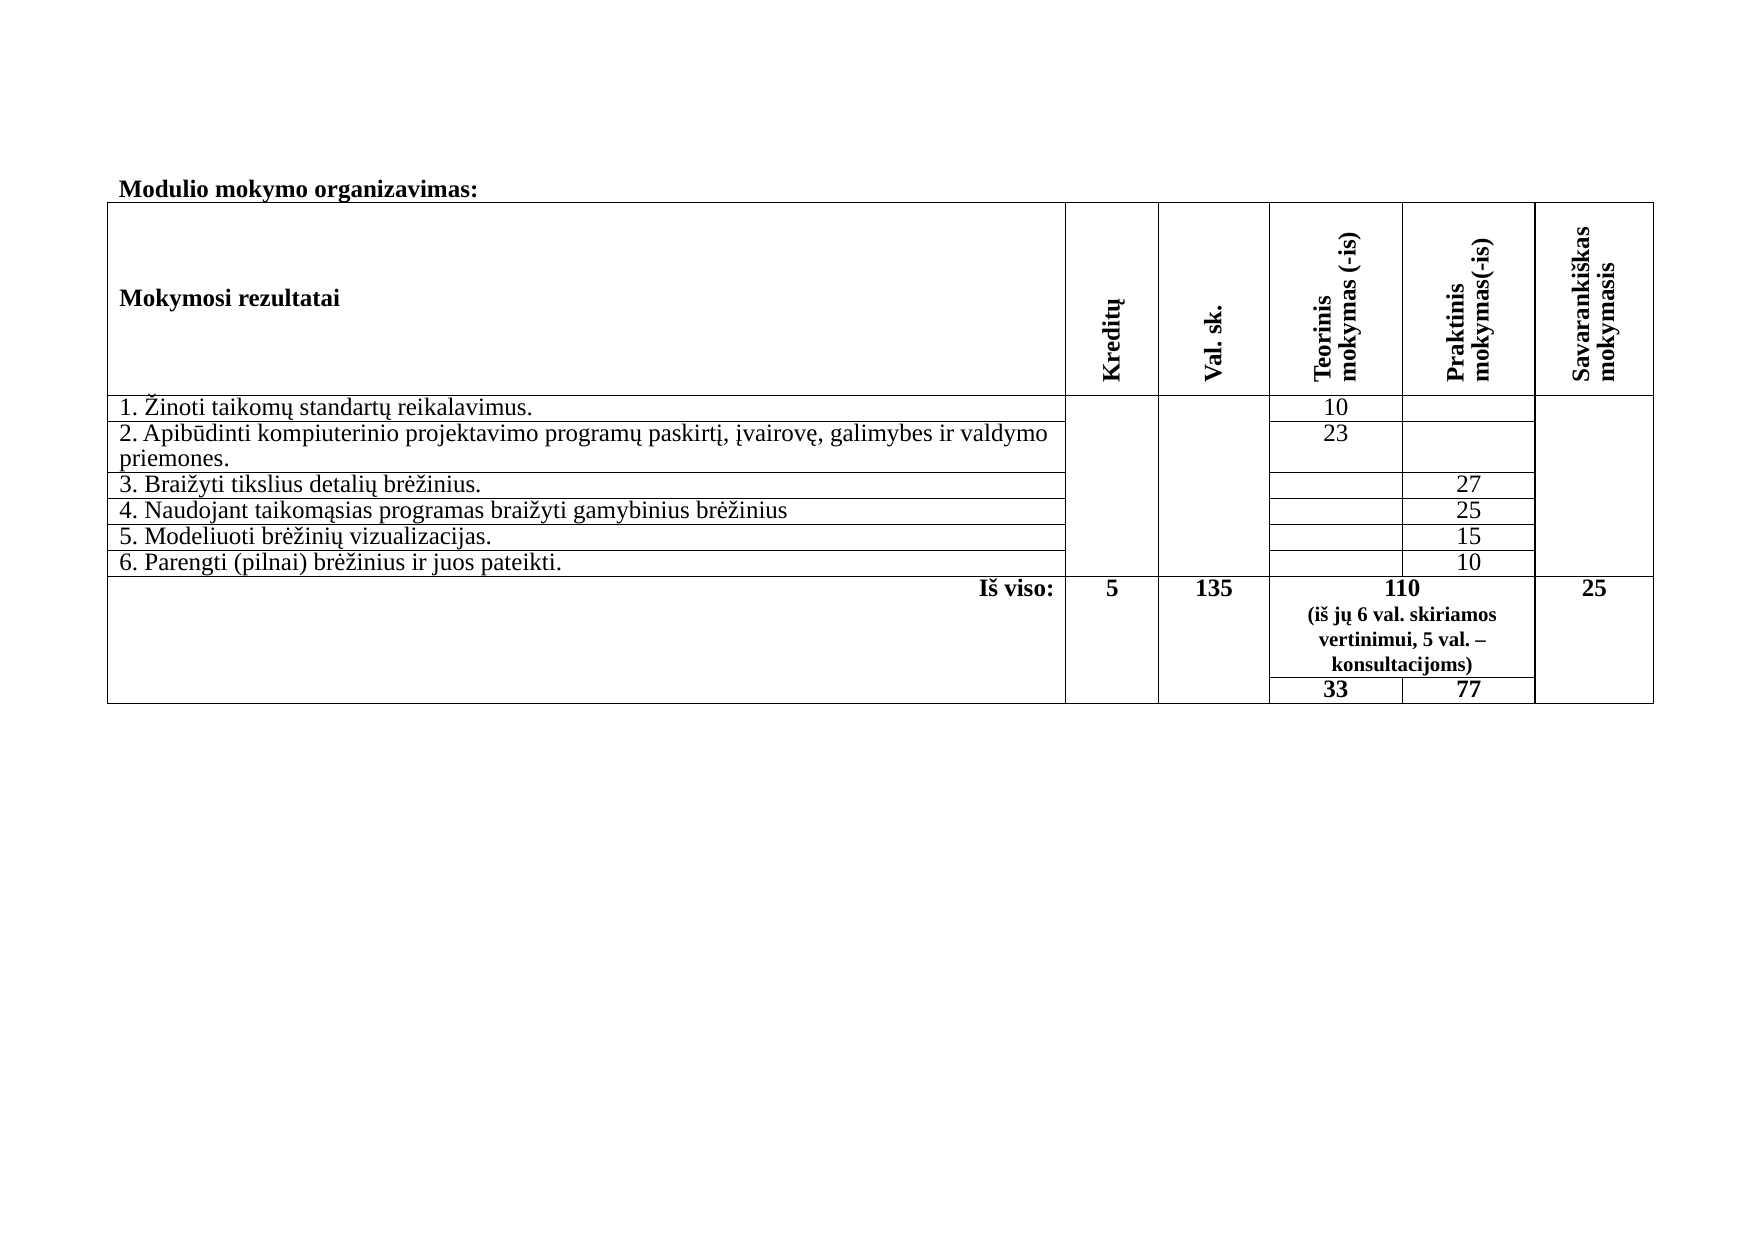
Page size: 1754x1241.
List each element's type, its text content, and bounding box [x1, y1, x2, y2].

table_cell [1066, 396, 1158, 576]
table_cell 110 (iš jų 6 val. skiriamos vertinimui, 5 val. – konsultacijoms) [1270, 577, 1534, 677]
table_header Kreditų [1066, 203, 1158, 394]
table_cell 10 [1403, 551, 1534, 576]
table_cell 33 [1270, 678, 1402, 703]
table_cell 5. Modeliuoti brėžinių vizualizacijas. [108, 525, 1065, 550]
table_cell [1403, 396, 1534, 421]
table_cell [1536, 396, 1653, 576]
text Modulio mokymo organizavimas: [118, 177, 1635, 202]
table_cell 10 [1270, 396, 1402, 421]
table_cell 4. Naudojant taikomąsias programas braižyti gamybinius brėžinius [108, 499, 1065, 524]
table_cell 135 [1159, 577, 1269, 703]
table_cell 27 [1403, 473, 1534, 498]
table_cell 15 [1403, 525, 1534, 550]
table_header Teorinis mokymas (-is) [1270, 203, 1402, 394]
table_cell Iš viso: [108, 577, 1065, 703]
table_header Mokymosi rezultatai [108, 203, 1065, 394]
table_cell 6. Parengti (pilnai) brėžinius ir juos pateikti. [108, 551, 1065, 576]
table_header Val. sk. [1159, 203, 1269, 394]
table_header Praktinis mokymas(-is) [1403, 203, 1534, 394]
table_cell [1270, 473, 1402, 498]
table_cell 77 [1403, 678, 1534, 703]
table_cell [1270, 525, 1402, 550]
table_cell 5 [1066, 577, 1158, 703]
table_cell 25 [1536, 577, 1653, 703]
table_header Savarankiškas mokymasis [1536, 203, 1653, 394]
table_cell [1270, 551, 1402, 576]
table_cell 3. Braižyti tikslius detalių brėžinius. [108, 473, 1065, 498]
table_cell 23 [1270, 422, 1402, 472]
table_cell 2. Apibūdinti kompiuterinio projektavimo programų paskirtį, įvairovę, galimybes ir valdymo priemones. [108, 422, 1065, 472]
table_cell [1159, 396, 1269, 576]
table_cell [1403, 422, 1534, 472]
table_cell [1270, 499, 1402, 524]
table_cell 1. Žinoti taikomų standartų reikalavimus. [108, 396, 1065, 421]
table_cell 25 [1403, 499, 1534, 524]
